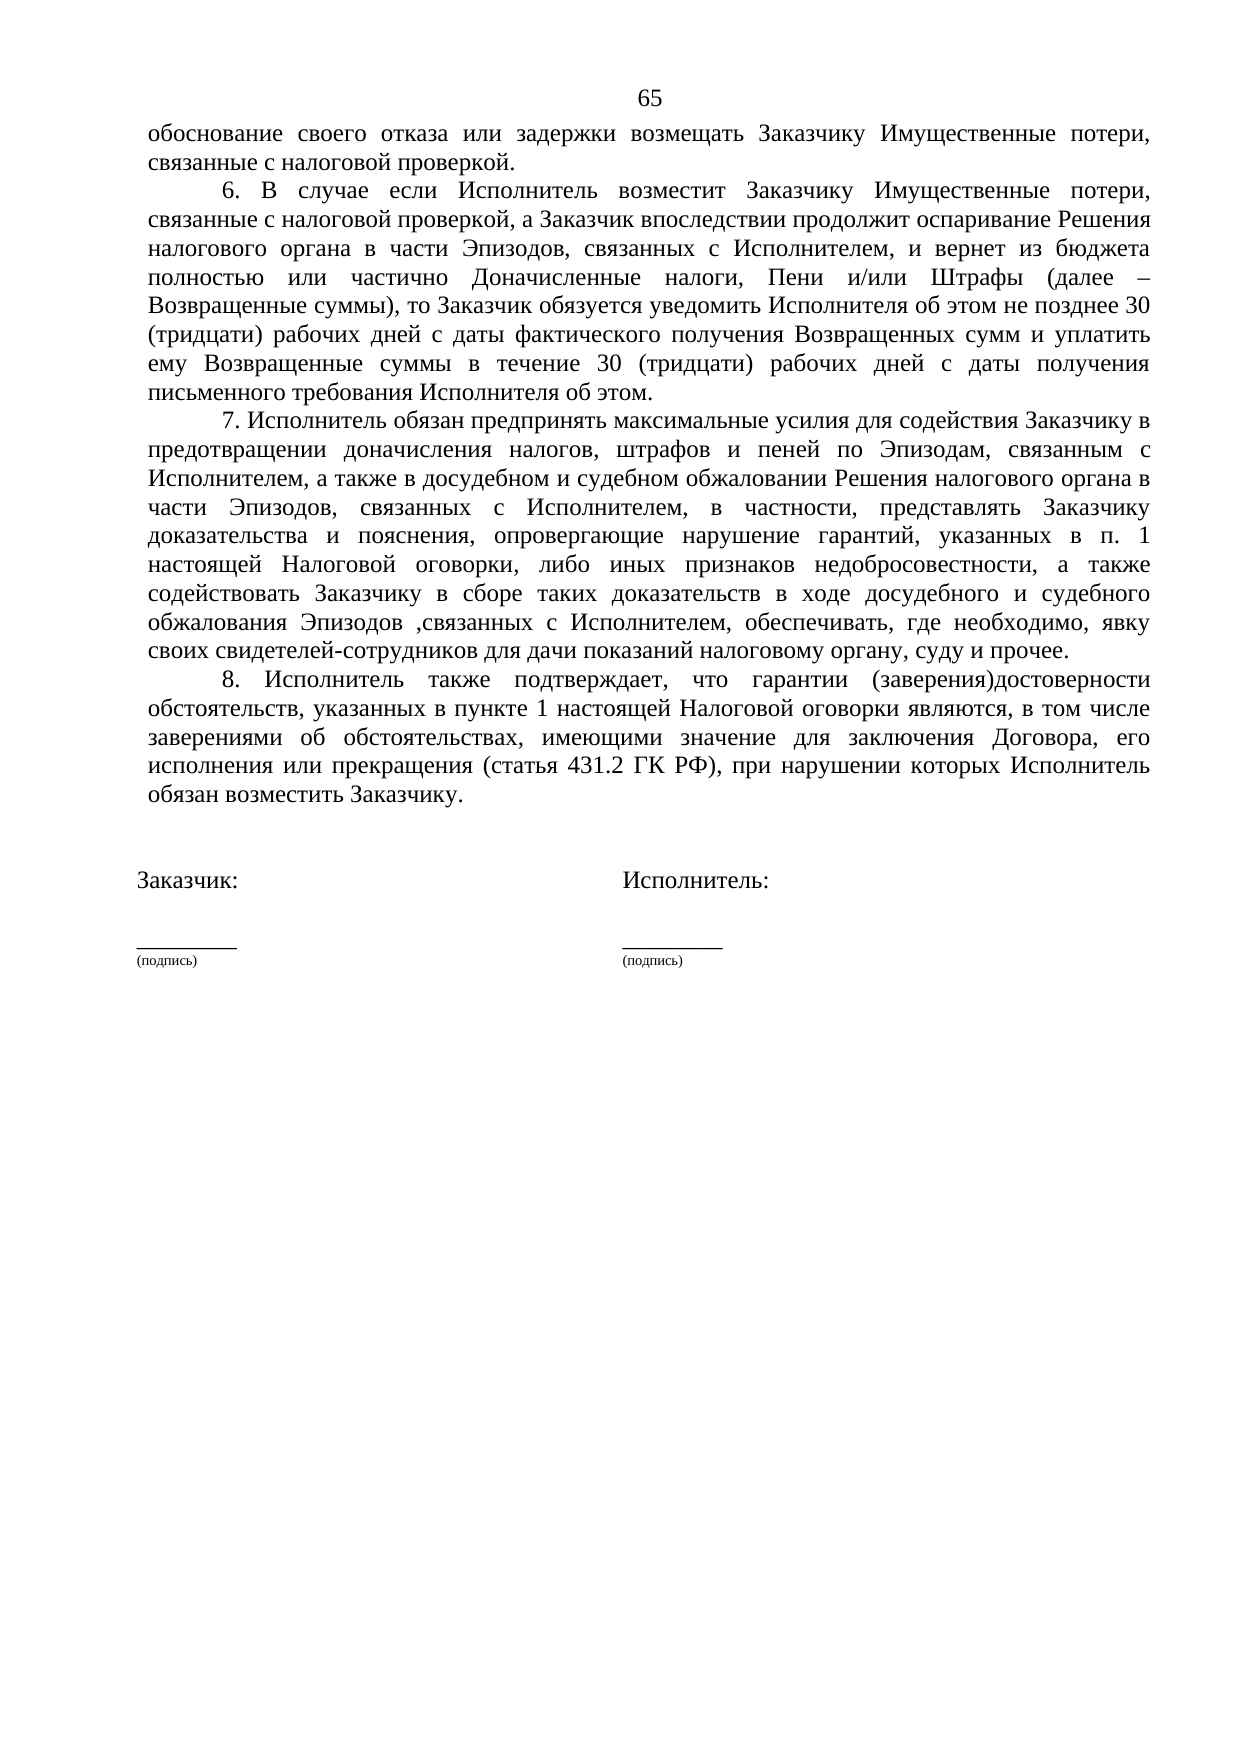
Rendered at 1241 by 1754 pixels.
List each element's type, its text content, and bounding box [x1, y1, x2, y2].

text 6. В случае если Исполнитель возместит Заказчику Имущественные потери, связанные с налоговой проверкой, а Заказчик впоследствии продолжит оспаривание Решения налогового органа в части Эпизодов, связанных с Исполнителем, и вернет из бюджета полностью или частично Доначисленные налоги, Пени и/или Штрафы (далее – Возвращенные суммы), то Заказчик обязуется уведомить Исполнителя об этом не позднее 30 (тридцати) рабочих дней с даты фактического получения Возвращенных сумм и уплатить ему Возвращенные суммы в течение 30 (тридцати) рабочих дней с даты получения письменного требования Исполнителя об этом. [148, 176, 1152, 406]
text 8. Исполнитель также подтверждает, что гарантии (заверения)достоверности обстоятельств, указанных в пункте 1 настоящей Налоговой оговорки являются, в том числе заверениями об обстоятельствах, имеющими значение для заключения Договора, его исполнения или прекращения (статья 431.2 ГК РФ), при нарушении которых Исполнитель обязан возместить Заказчику. [148, 664, 1152, 808]
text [148, 118, 1152, 176]
text 7. Исполнитель обязан предпринять максимальные усилия для содействия Заказчику в предотвращении доначисления налогов, штрафов и пеней по Эпизодам, связанным с Исполнителем, а также в досудебном и судебном обжаловании Решения налогового органа в части Эпизодов, связанных с Исполнителем, в частности, представлять Заказчику доказательства и пояснения, опровергающие нарушение гарантий, указанных в п. 1 настоящей Налоговой оговорки, либо иных признаков недобросовестности, а также содействовать Заказчику в сборе таких доказательств в ходе досудебного и судебного обжалования Эпизодов ,связанных с Исполнителем, обеспечивать, где необходимо, явку своих свидетелей-сотрудников для дачи показаний налоговому органу, суду и прочее. [148, 406, 1152, 664]
table_header Заказчик: ________ (подпись) [125, 837, 611, 981]
table_header Исполнитель: ________ (подпись) [611, 837, 1038, 981]
